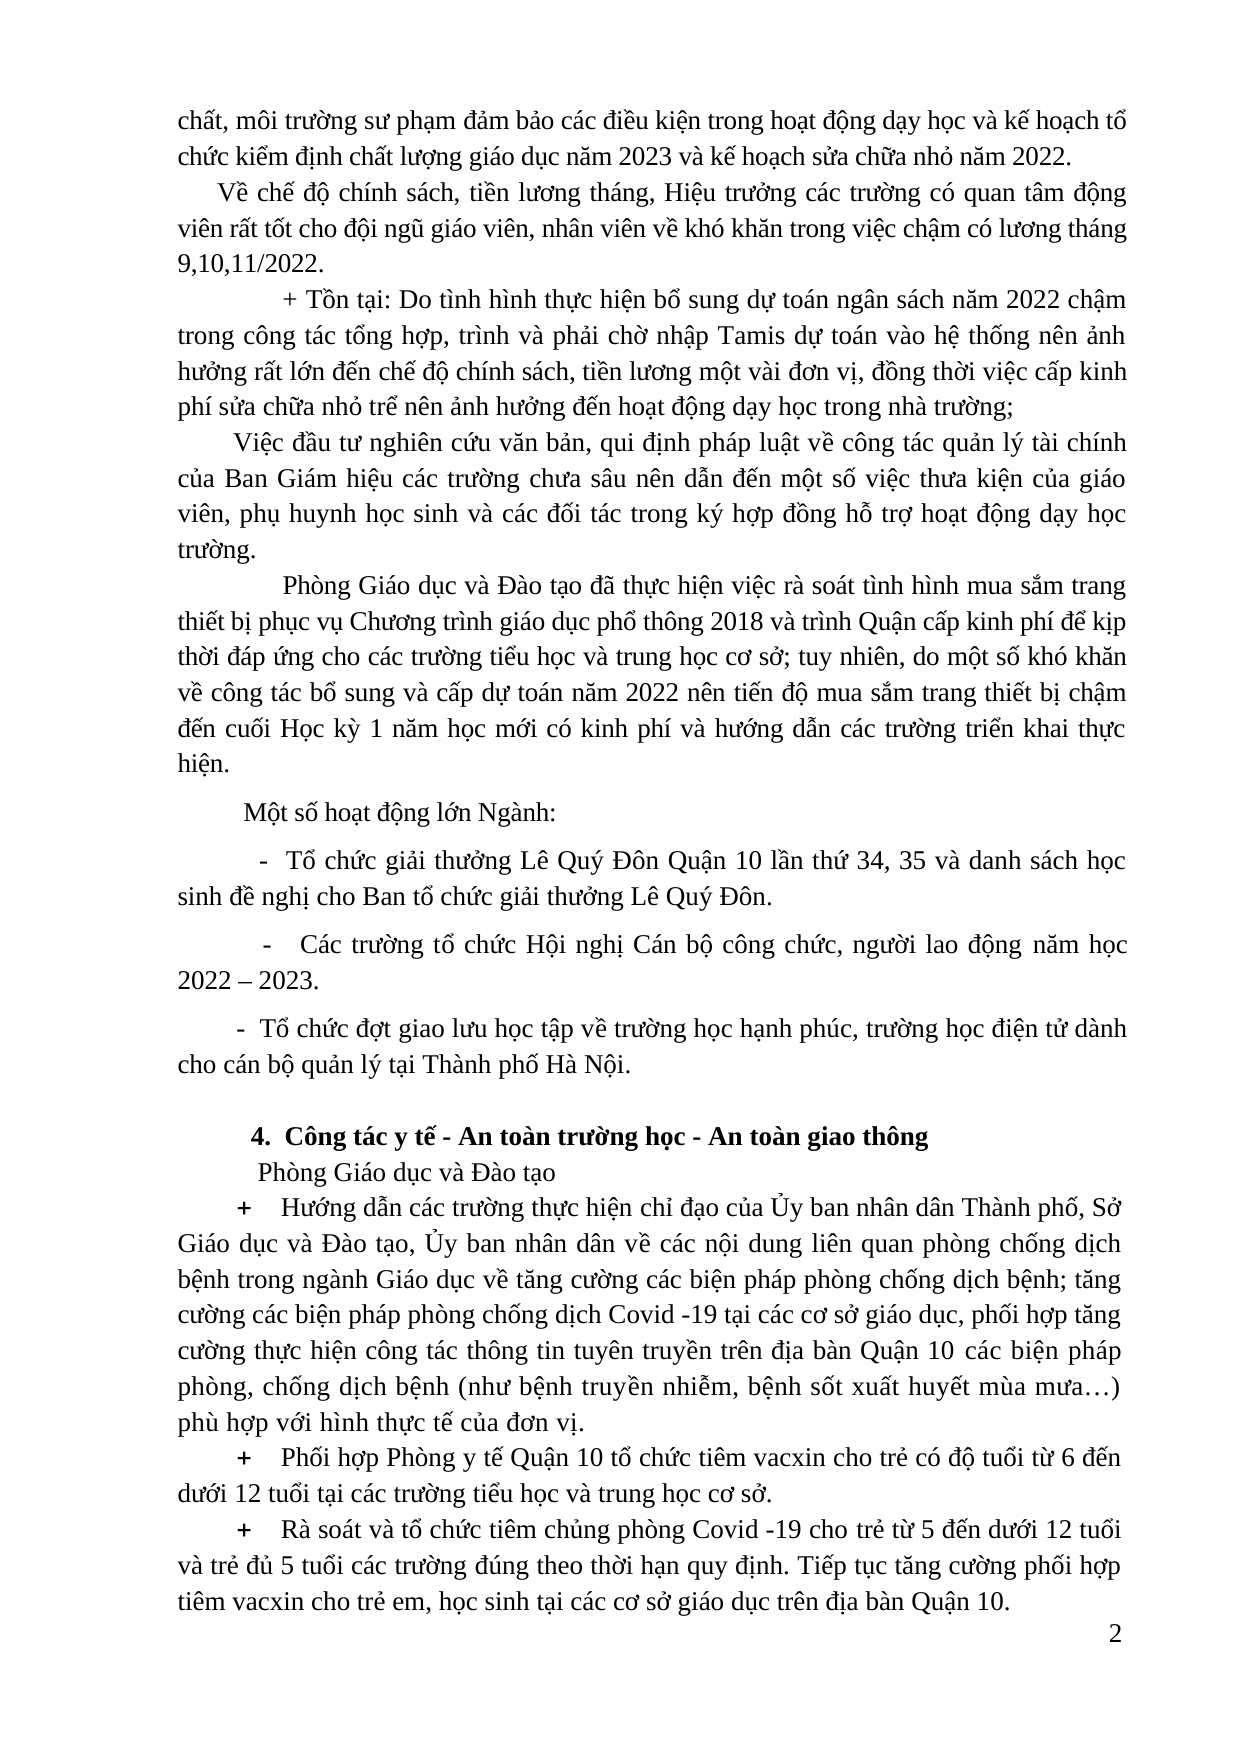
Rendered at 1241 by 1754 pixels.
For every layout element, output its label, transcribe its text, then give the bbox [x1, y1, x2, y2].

text + Tồn tại: Do tình hình thực hiện bổ sung dự toán ngân sách năm 2022 chậm trong công tác tổng hợp, trình và phải chờ nhập Tamis dự toán vào hệ thống nên ảnh hưởng rất lớn đến chế độ chính sách, tiền lương một vài đơn vị, đồng thời việc cấp kinh phí sửa chữa nhỏ trể nên ảnh hưởng đến hoạt động dạy học trong nhà trường; [176, 282, 1129, 421]
list Rà soát và tổ chức tiêm chủng phòng Covid -19 cho trẻ từ 5 đến dưới 12 tuổi và trẻ đủ 5 tuổi các trường đúng theo thời hạn quy định. Tiếp tục tăng cường phối hợp tiêm vacxin cho trẻ em, học sinh tại các cơ sở giáo dục trên địa bàn Quận 10. [177, 1513, 1122, 1616]
text Phòng Giáo dục và Đào tạo [177, 1156, 1122, 1187]
list Hướng dẫn các trường thực hiện chỉ đạo của Ủy ban nhân dân Thành phố, Sở Giáo dục và Đào tạo, Ủy ban nhân dân về các nội dung liên quan phòng chống dịch bệnh trong ngành Giáo dục về tăng cường các biện pháp phòng chống dịch bệnh; tăng cường các biện pháp phòng chống dịch Covid -19 tại các cơ sở giáo dục, phối hợp tăng cường thực hiện công tác thông tin tuyên truyền trên địa bàn Quận 10 các biện pháp phòng, chống dịch bệnh (như bệnh truyền nhiễm, bệnh sốt xuất huyết mùa mưa…) phù hợp với hình thực tế của đơn vị. [177, 1191, 1122, 1437]
text Về chế độ chính sách, tiền lương tháng, Hiệu trưởng các trường có quan tâm động viên rất tốt cho đội ngũ giáo viên, nhân viên về khó khăn trong việc chậm có lương tháng 9,10,11/2022. [176, 175, 1129, 278]
list Phối hợp Phòng y tế Quận 10 tổ chức tiêm vacxin cho trẻ có độ tuổi từ 6 đến dưới 12 tuổi tại các trường tiểu học và trung học cơ sở. [177, 1442, 1122, 1508]
text Việc đầu tư nghiên cứu văn bản, qui định pháp luật về công tác quản lý tài chính của Ban Giám hiệu các trường chưa sâu nên dẫn đến một số việc thưa kiện của giáo viên, phụ huynh học sinh và các đối tác trong ký hợp đồng hỗ trợ hoạt động dạy học trường. [176, 425, 1129, 564]
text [176, 103, 1129, 171]
text Phòng Giáo dục và Đào tạo đã thực hiện việc rà soát tình hình mua sắm trang thiết bị phục vụ Chương trình giáo dục phổ thông 2018 và trình Quận cấp kinh phí để kịp thời đáp ứng cho các trường tiểu học và trung học cơ sở; tuy nhiên, do một số khó khăn về công tác bổ sung và cấp dự toán năm 2022 nên tiến độ mua sắm trang thiết bị chậm đến cuối Học kỳ 1 năm học mới có kinh phí và hướng dẫn các trường triển khai thực hiện. [176, 568, 1129, 779]
text - Tổ chức đợt giao lưu học tập về trường học hạnh phúc, trường học điện tử dành cho cán bộ quản lý tại Thành phố Hà Nội. [176, 1011, 1129, 1115]
text - Các trường tổ chức Hội nghị Cán bộ công chức, người lao động năm học 2022 – 2023. [176, 927, 1129, 995]
text 4. Công tác y tế - An toàn trường học - An toàn giao thông [177, 1120, 1122, 1151]
text - Tổ chức giải thưởng Lê Quý Đôn Quận 10 lần thứ 34, 35 và danh sách học sinh đề nghị cho Ban tổ chức giải thưởng Lê Quý Đôn. [176, 843, 1129, 911]
text Một số hoạt động lớn Ngành: [176, 795, 1129, 827]
